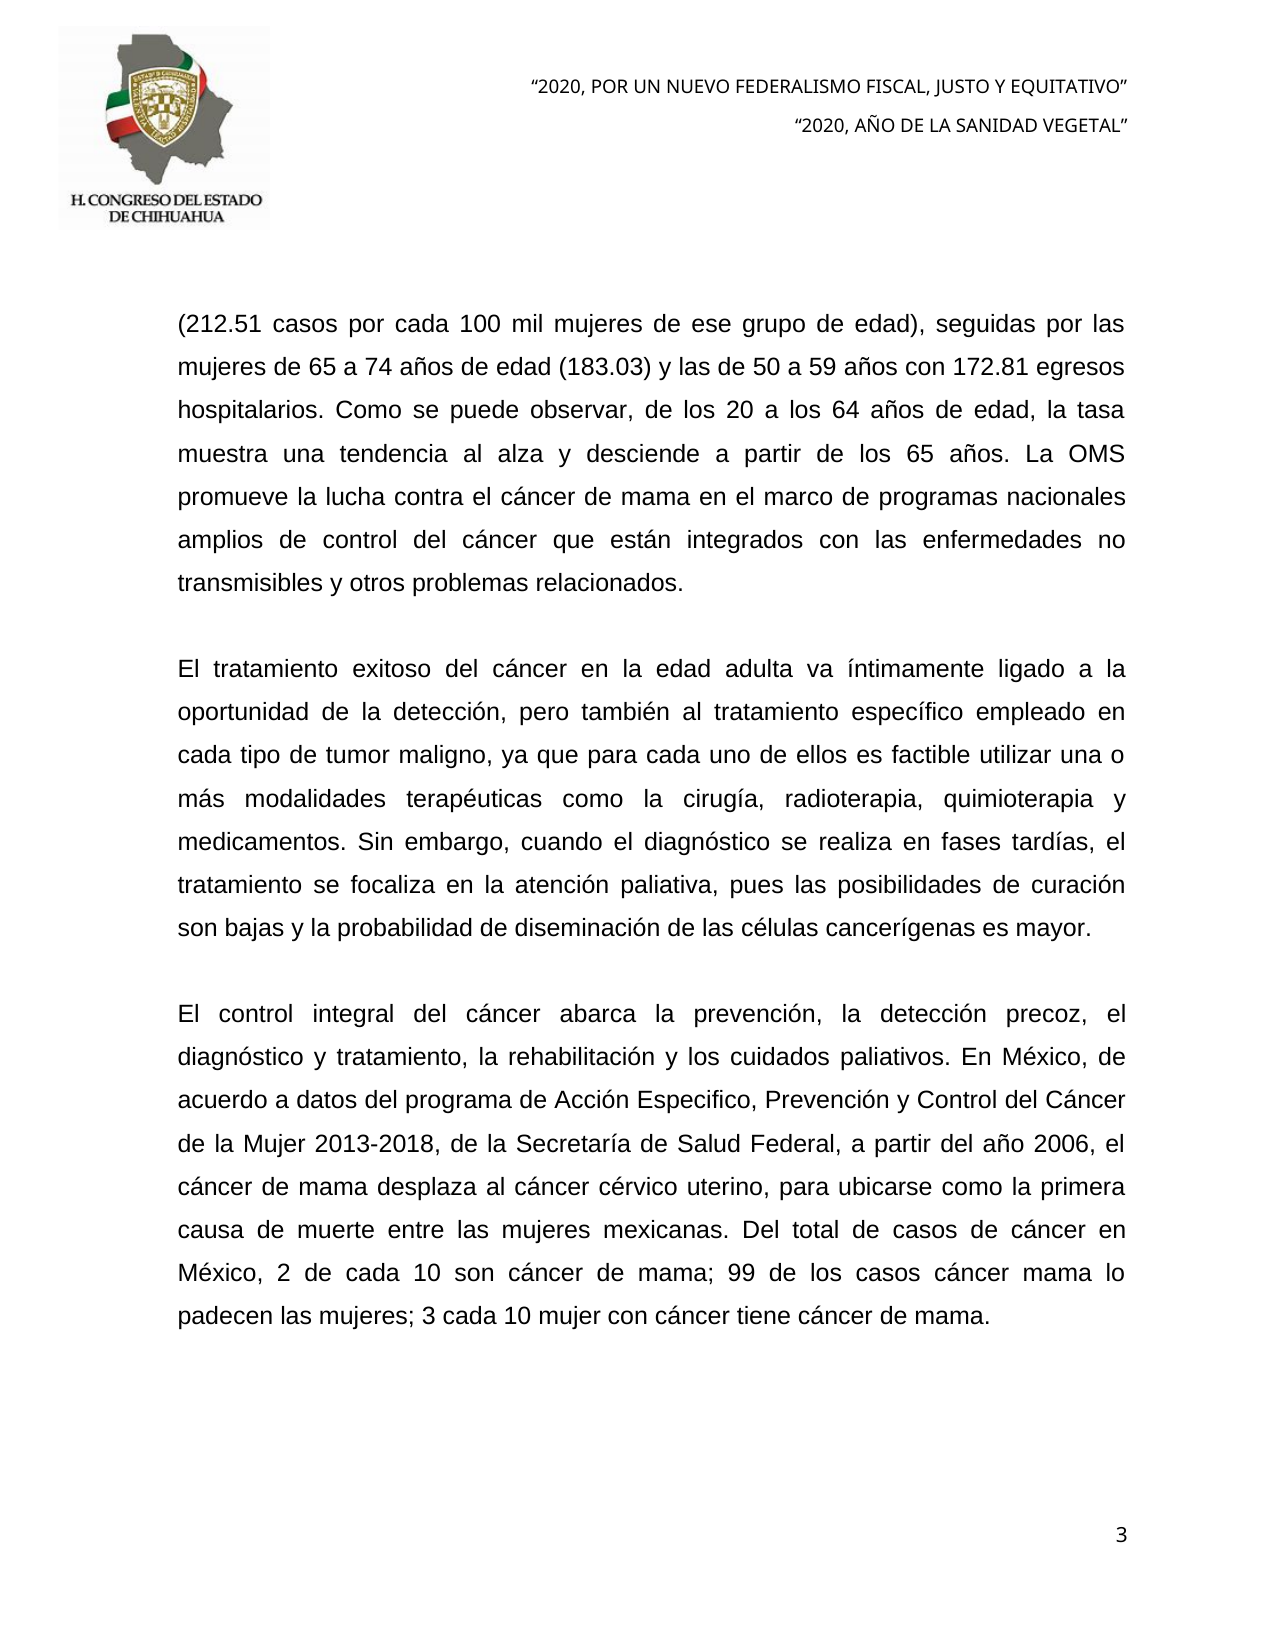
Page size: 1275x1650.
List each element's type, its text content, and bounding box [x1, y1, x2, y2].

text El control integral del cáncer abarca la prevención, la detección precoz, el diagnóstico y tratamiento, la rehabilitación y los cuidados paliativos. En México, de acuerdo a datos del programa de Acción Especifico, Prevención y Control del Cáncer de la Mujer 2013-2018, de la Secretaría de Salud Federal, a partir del año 2006, el cáncer de mama desplaza al cáncer cérvico uterino, para ubicarse como la primera causa de muerte entre las mujeres mexicanas. Del total de casos de cáncer en México, 2 de cada 10 son cáncer de mama; 99 de los casos cáncer mama lo padecen las mujeres; 3 cada 10 mujer con cáncer tiene cáncer de mama. [177, 999, 1127, 1330]
text El tratamiento exitoso del cáncer en la edad adulta va íntimamente ligado a la oportunidad de la detección, pero también al tratamiento específico empleado en cada tipo de tumor maligno, ya que para cada uno de ellos es factible utilizar una o más modalidades terapéuticas como la cirugía, radioterapia, quimioterapia y medicamentos. Sin embargo, cuando el diagnóstico se realiza en fases tardías, el tratamiento se focaliza en la atención paliativa, pues las posibilidades de curación son bajas y la probabilidad de diseminación de las células cancerígenas es mayor. [177, 654, 1127, 942]
picture [58, 26, 270, 230]
